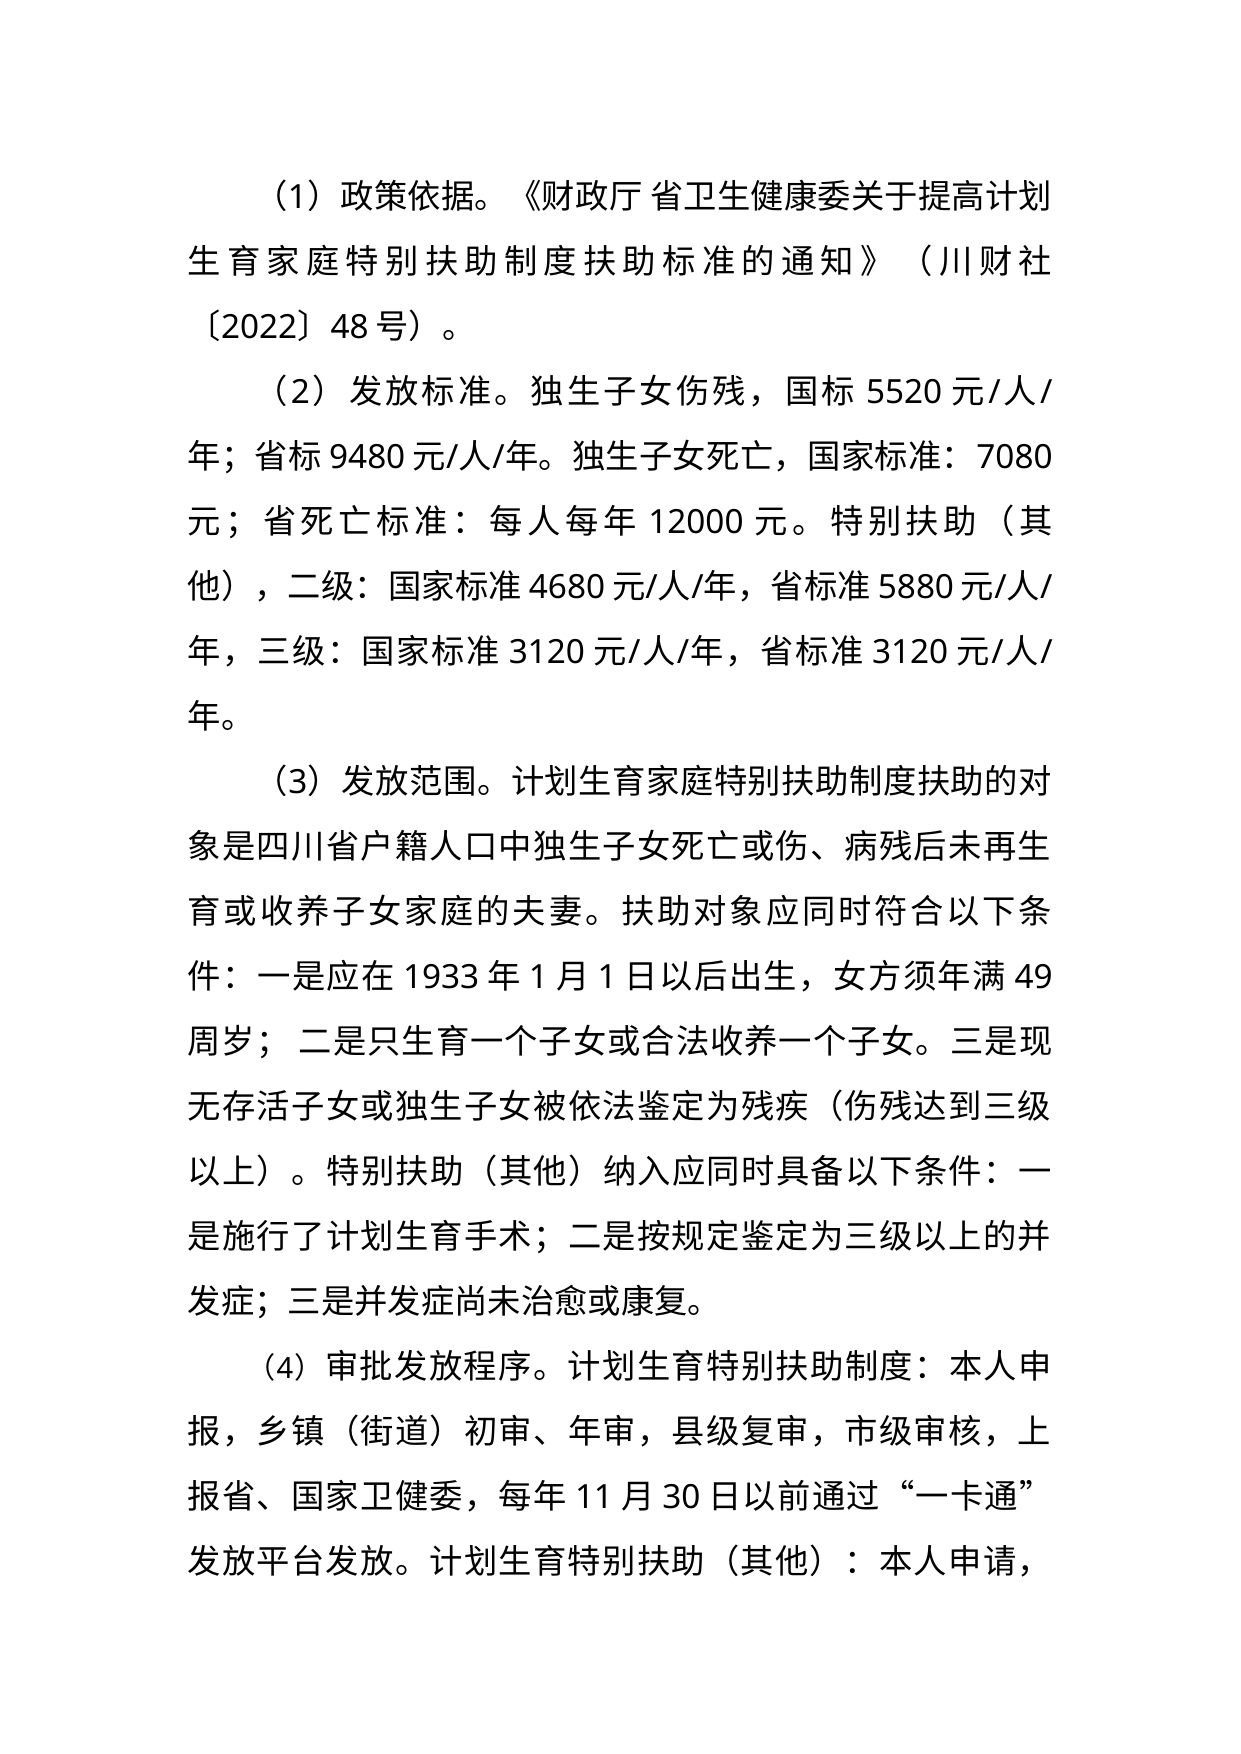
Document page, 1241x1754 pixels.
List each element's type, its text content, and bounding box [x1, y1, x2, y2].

text （2）发放标准。独生子女伤残，国标5520元/人/年；省标9480元/人/年。独生子女死亡，国家标准：7080元；省死亡标准：每人每年12000元。特别扶助（其他），二级：国家标准4680元/人/年，省标准5880元/人/年，三级：国家标准3120元/人/年，省标准3120元/人/年。 [187, 357, 1053, 747]
text （1）政策依据。《财政厅 省卫生健康委关于提高计划生育家庭特别扶助制度扶助标准的通知》（川财社〔2022〕48号）。 [187, 162, 1053, 357]
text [187, 1332, 1053, 1592]
text （3）发放范围。计划生育家庭特别扶助制度扶助的对象是四川省户籍人口中独生子女死亡或伤、病残后未再生育或收养子女家庭的夫妻。扶助对象应同时符合以下条件：一是应在1933年1月1日以后出生，女方须年满49周岁； 二是只生育一个子女或合法收养一个子女。三是现无存活子女或独生子女被依法鉴定为残疾（伤残达到三级以上）。特别扶助（其他）纳入应同时具备以下条件：一是施行了计划生育手术；二是按规定鉴定为三级以上的并发症；三是并发症尚未治愈或康复。 [187, 747, 1053, 1332]
